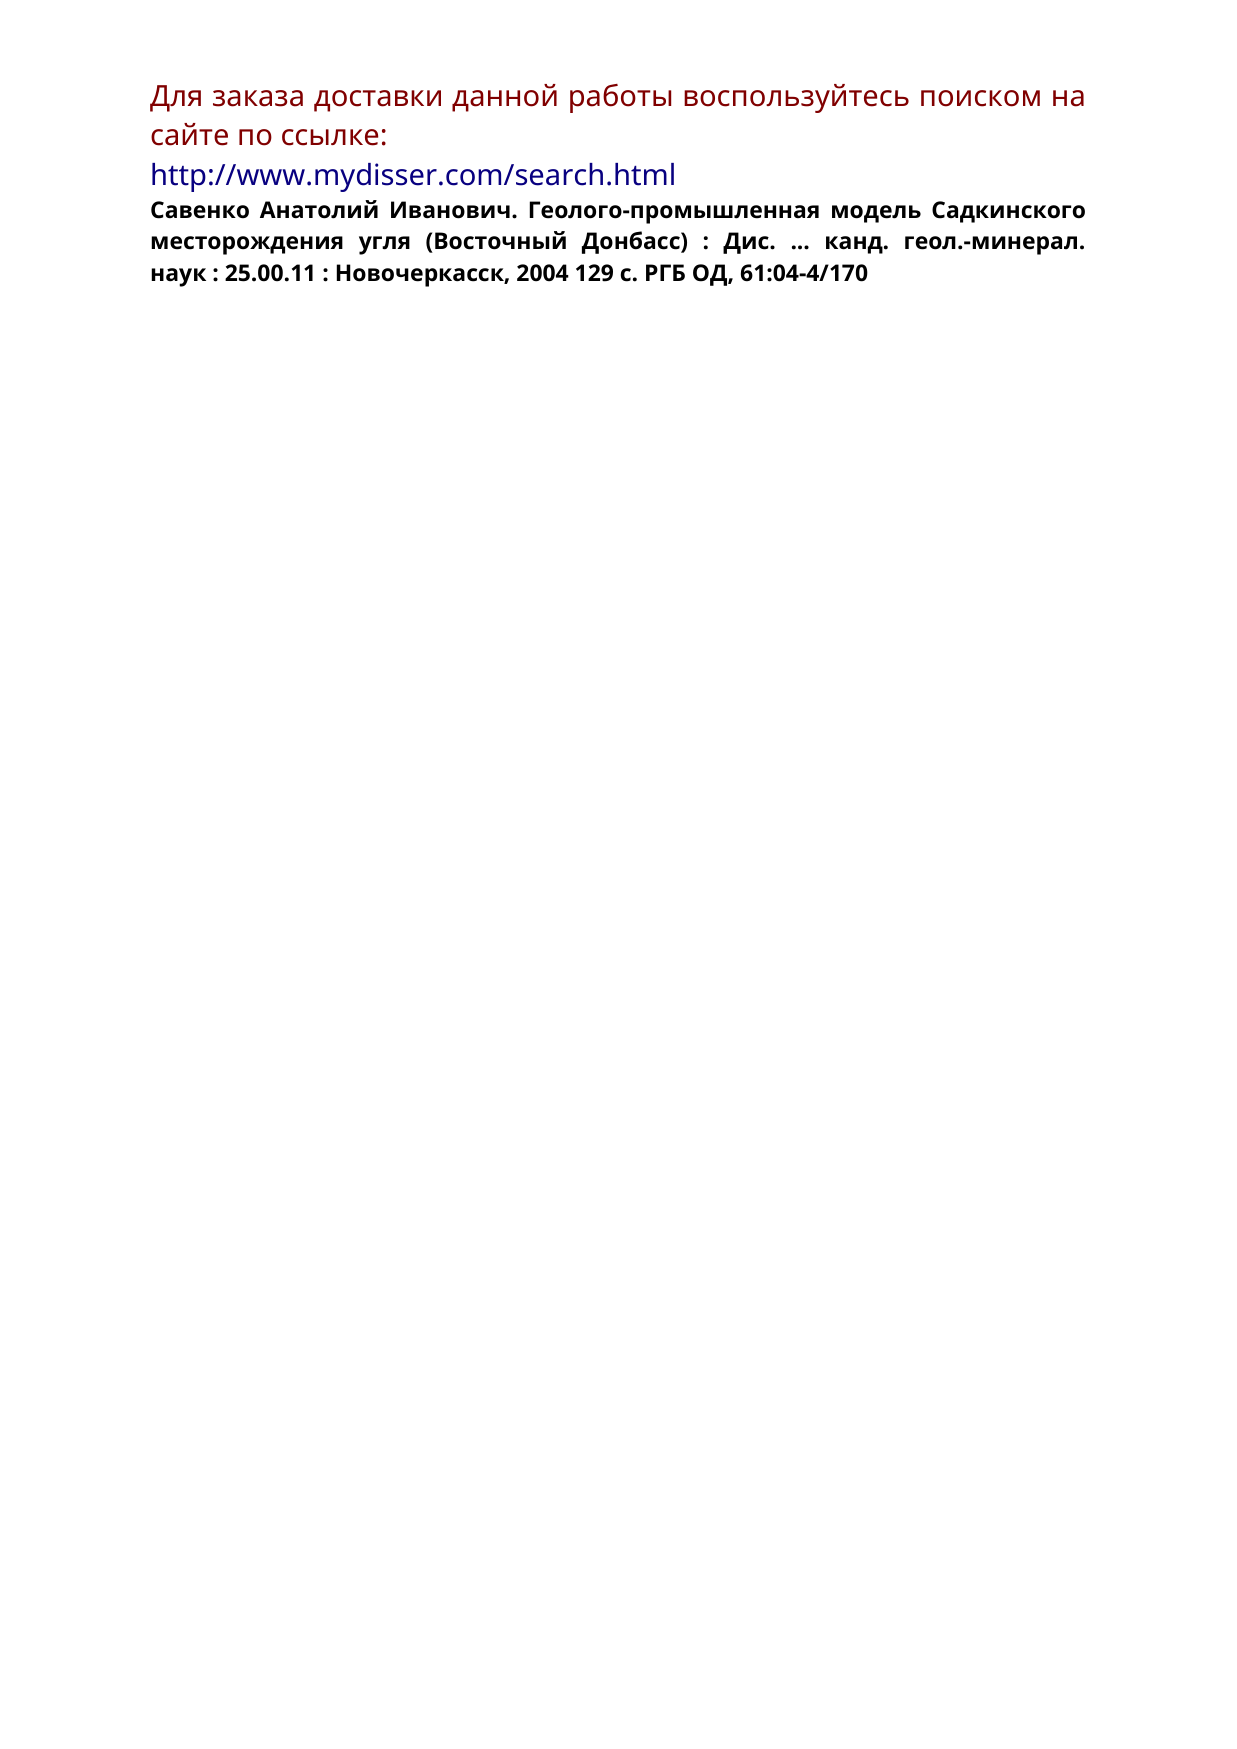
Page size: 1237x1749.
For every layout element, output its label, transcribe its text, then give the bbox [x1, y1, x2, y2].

text Савенко Анатолий Иванович. Геолого-промышленная модель Садкинского месторождения угля (Восточный Донбасс) : Дис. ... канд. геол.-минерал. наук : 25.00.11 : Новочеркасск, 2004 129 c. РГБ ОД, 61:04-4/170 [150, 194, 1086, 288]
